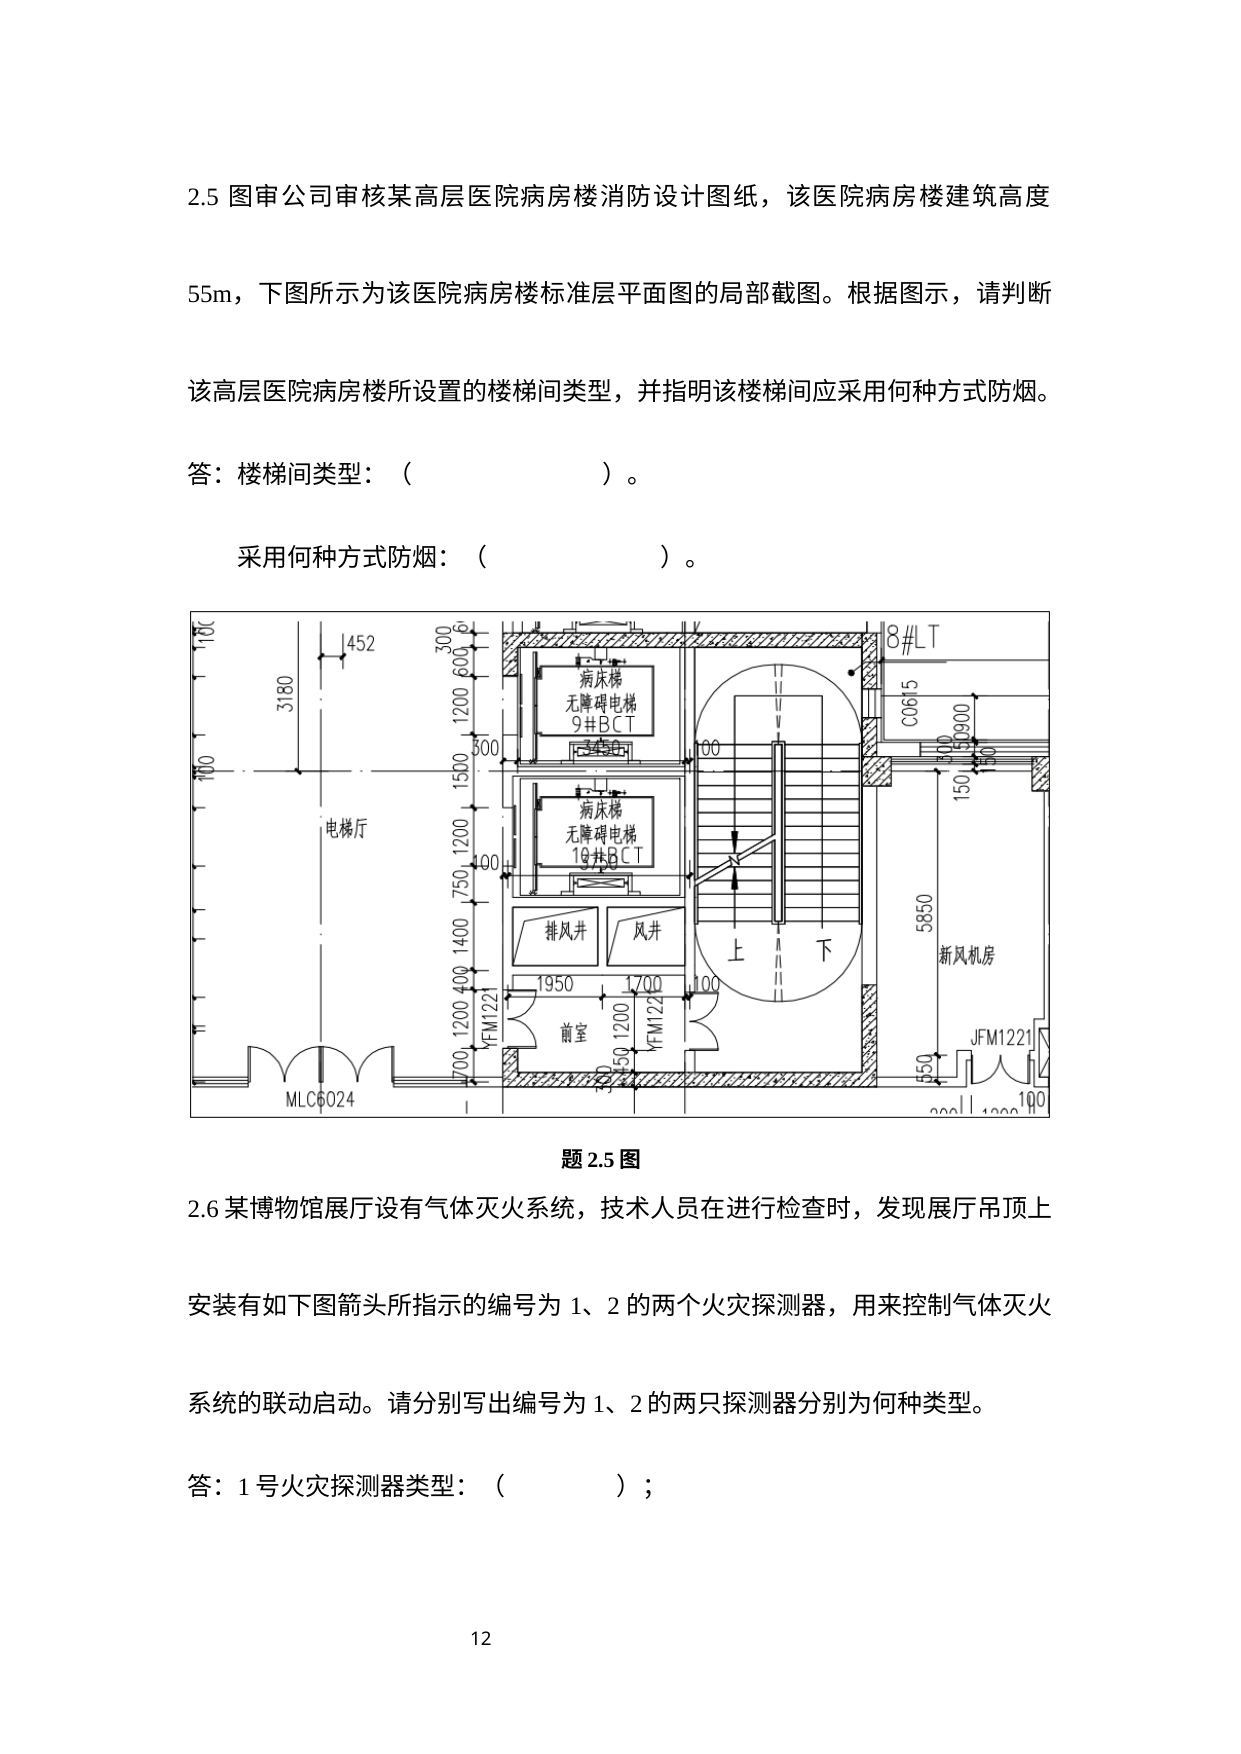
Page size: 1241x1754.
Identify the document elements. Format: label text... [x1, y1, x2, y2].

list 2.5 图审公司审核某高层医院病房楼消防设计图纸，该医院病房楼建筑高度55m，下图所示为该医院病房楼标准层平面图的局部截图。根据图示，请判断该高层医院病房楼所设置的楼梯间类型，并指明该楼梯间应采用何种方式防烟。 [187, 162, 1053, 422]
list 采用何种方式防烟：（ ）。 [187, 523, 1053, 588]
list 题2.5图 [187, 1141, 1053, 1174]
text 答：1号火灾探测器类型：（ ）； [187, 1452, 1053, 1517]
list 答：楼梯间类型：（ ）。 [187, 440, 1053, 505]
picture [187, 606, 1053, 1123]
text 2.6某博物馆展厅设有气体灭火系统，技术人员在进行检查时，发现展厅吊顶上安装有如下图箭头所指示的编号为 1、2 的两个火灾探测器，用来控制气体灭火系统的联动启动。请分别写出编号为1、2的两只探测器分别为何种类型。 [187, 1174, 1053, 1434]
